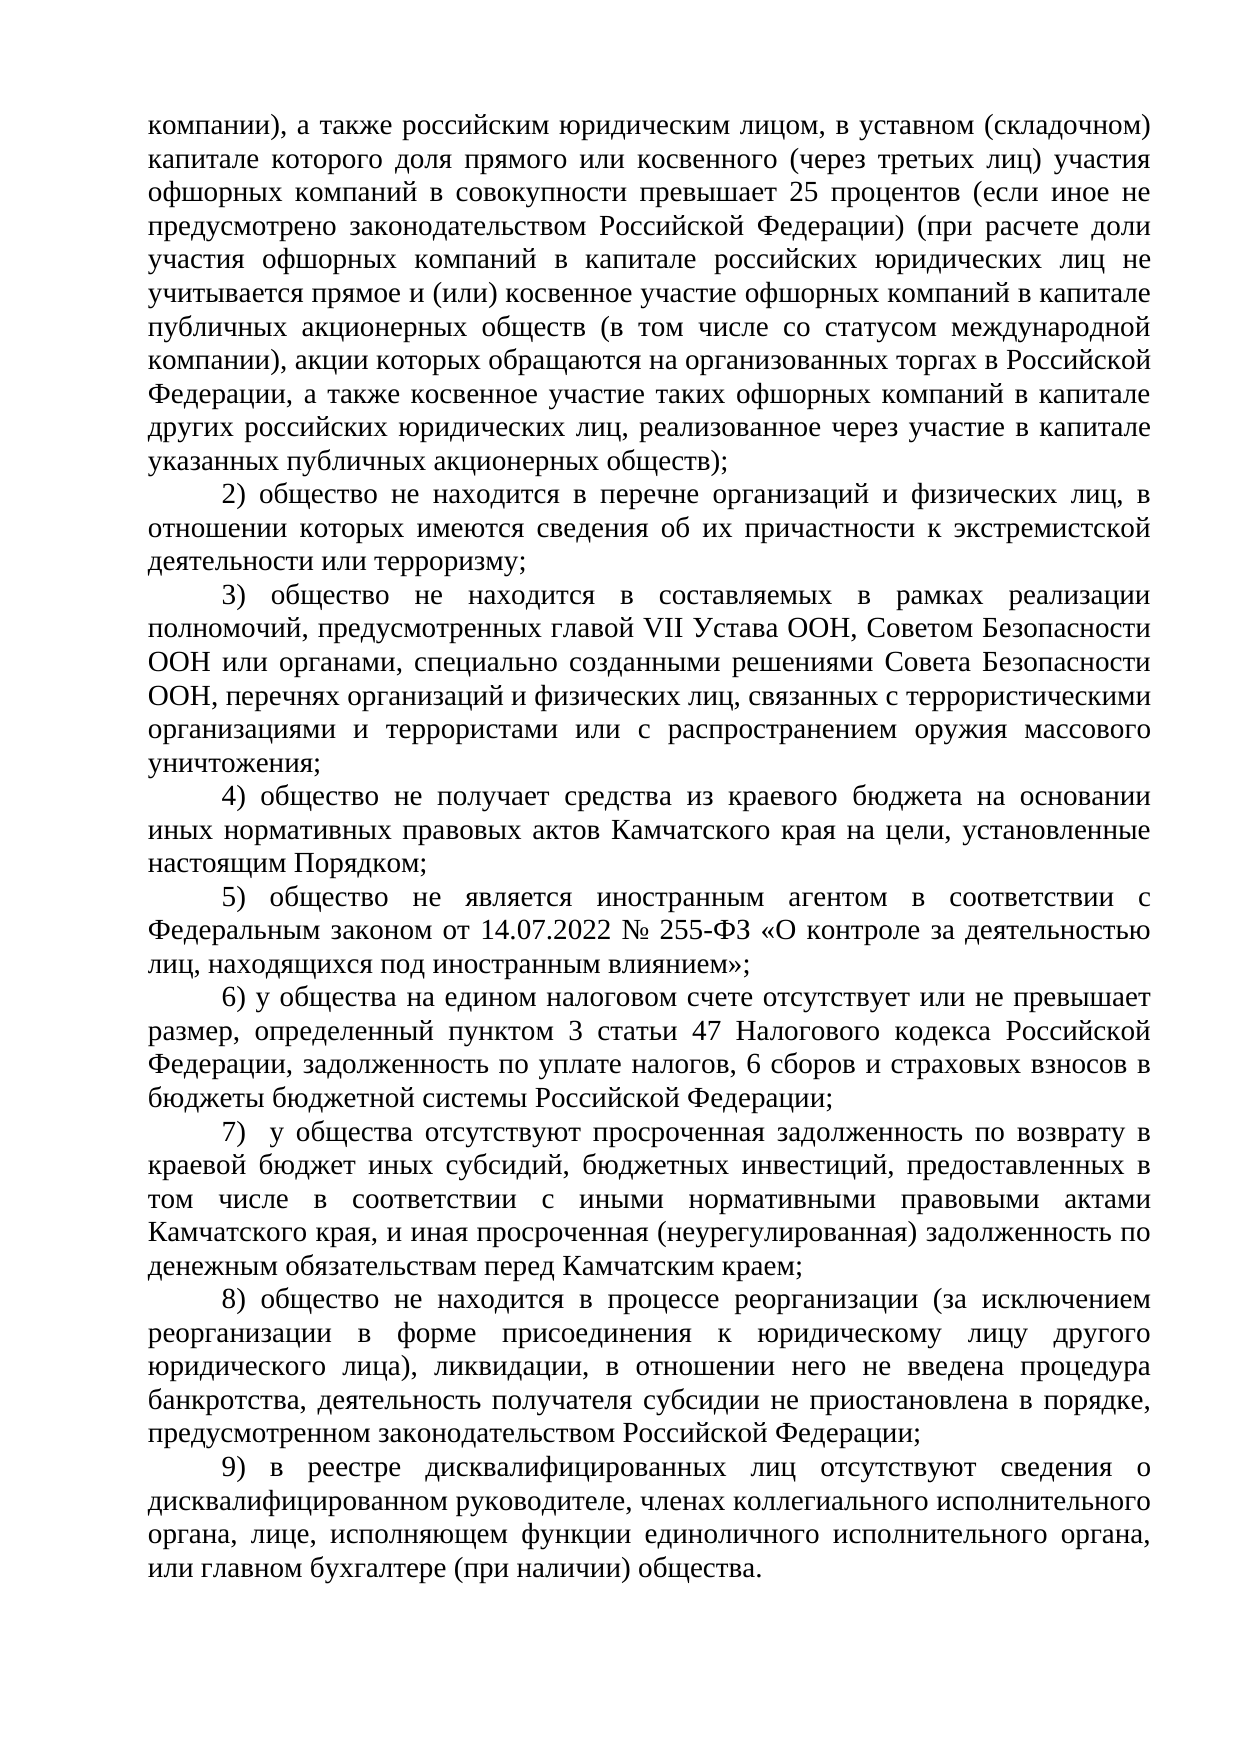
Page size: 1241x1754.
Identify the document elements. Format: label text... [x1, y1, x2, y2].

text 7) у общества отсутствуют просроченная задолженность по возврату в краевой бюджет иных субсидий, бюджетных инвестиций, предоставленных в том числе в соответствии с иными нормативными правовыми актами Камчатского края, и иная просроченная (неурегулированная) задолженность по денежным обязательствам перед Камчатским краем; [148, 1114, 1152, 1281]
text 9) в реестре дисквалифицированных лиц отсутствуют сведения о дисквалифицированном руководителе, членах коллегиального исполнительного органа, лице, исполняющем функции единоличного исполнительного органа, или главном бухгалтере (при наличии) общества. [148, 1449, 1152, 1583]
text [148, 107, 1152, 476]
text 5) общество не является иностранным агентом в соответствии с Федеральным законом от 14.07.2022 № 255-ФЗ «О контроле за деятельностью лиц, находящихся под иностранным влиянием»; [148, 879, 1152, 979]
text 3) общество не находится в составляемых в рамках реализации полномочий, предусмотренных главой VII Устава ООН, Советом Безопасности ООН или органами, специально созданными решениями Совета Безопасности ООН, перечнях организаций и физических лиц, связанных с террористическими организациями и террористами или с распространением оружия массового уничтожения; [148, 577, 1152, 778]
text 2) общество не находится в перечне организаций и физических лиц, в отношении которых имеются сведения об их причастности к экстремистской деятельности или терроризму; [148, 476, 1152, 577]
text 6) у общества на едином налоговом счете отсутствует или не превышает размер, определенный пунктом 3 статьи 47 Налогового кодекса Российской Федерации, задолженность по уплате налогов, 6 сборов и страховых взносов в бюджеты бюджетной системы Российской Федерации; [148, 979, 1152, 1114]
text 8) общество не находится в процессе реорганизации (за исключением реорганизации в форме присоединения к юридическому лицу другого юридического лица), ликвидации, в отношении него не введена процедура банкротства, деятельность получателя субсидии не приостановлена в порядке, предусмотренном законодательством Российской Федерации; [148, 1281, 1152, 1449]
text 4) общество не получает средства из краевого бюджета на основании иных нормативных правовых актов Камчатского края на цели, установленные настоящим Порядком; [148, 778, 1152, 879]
